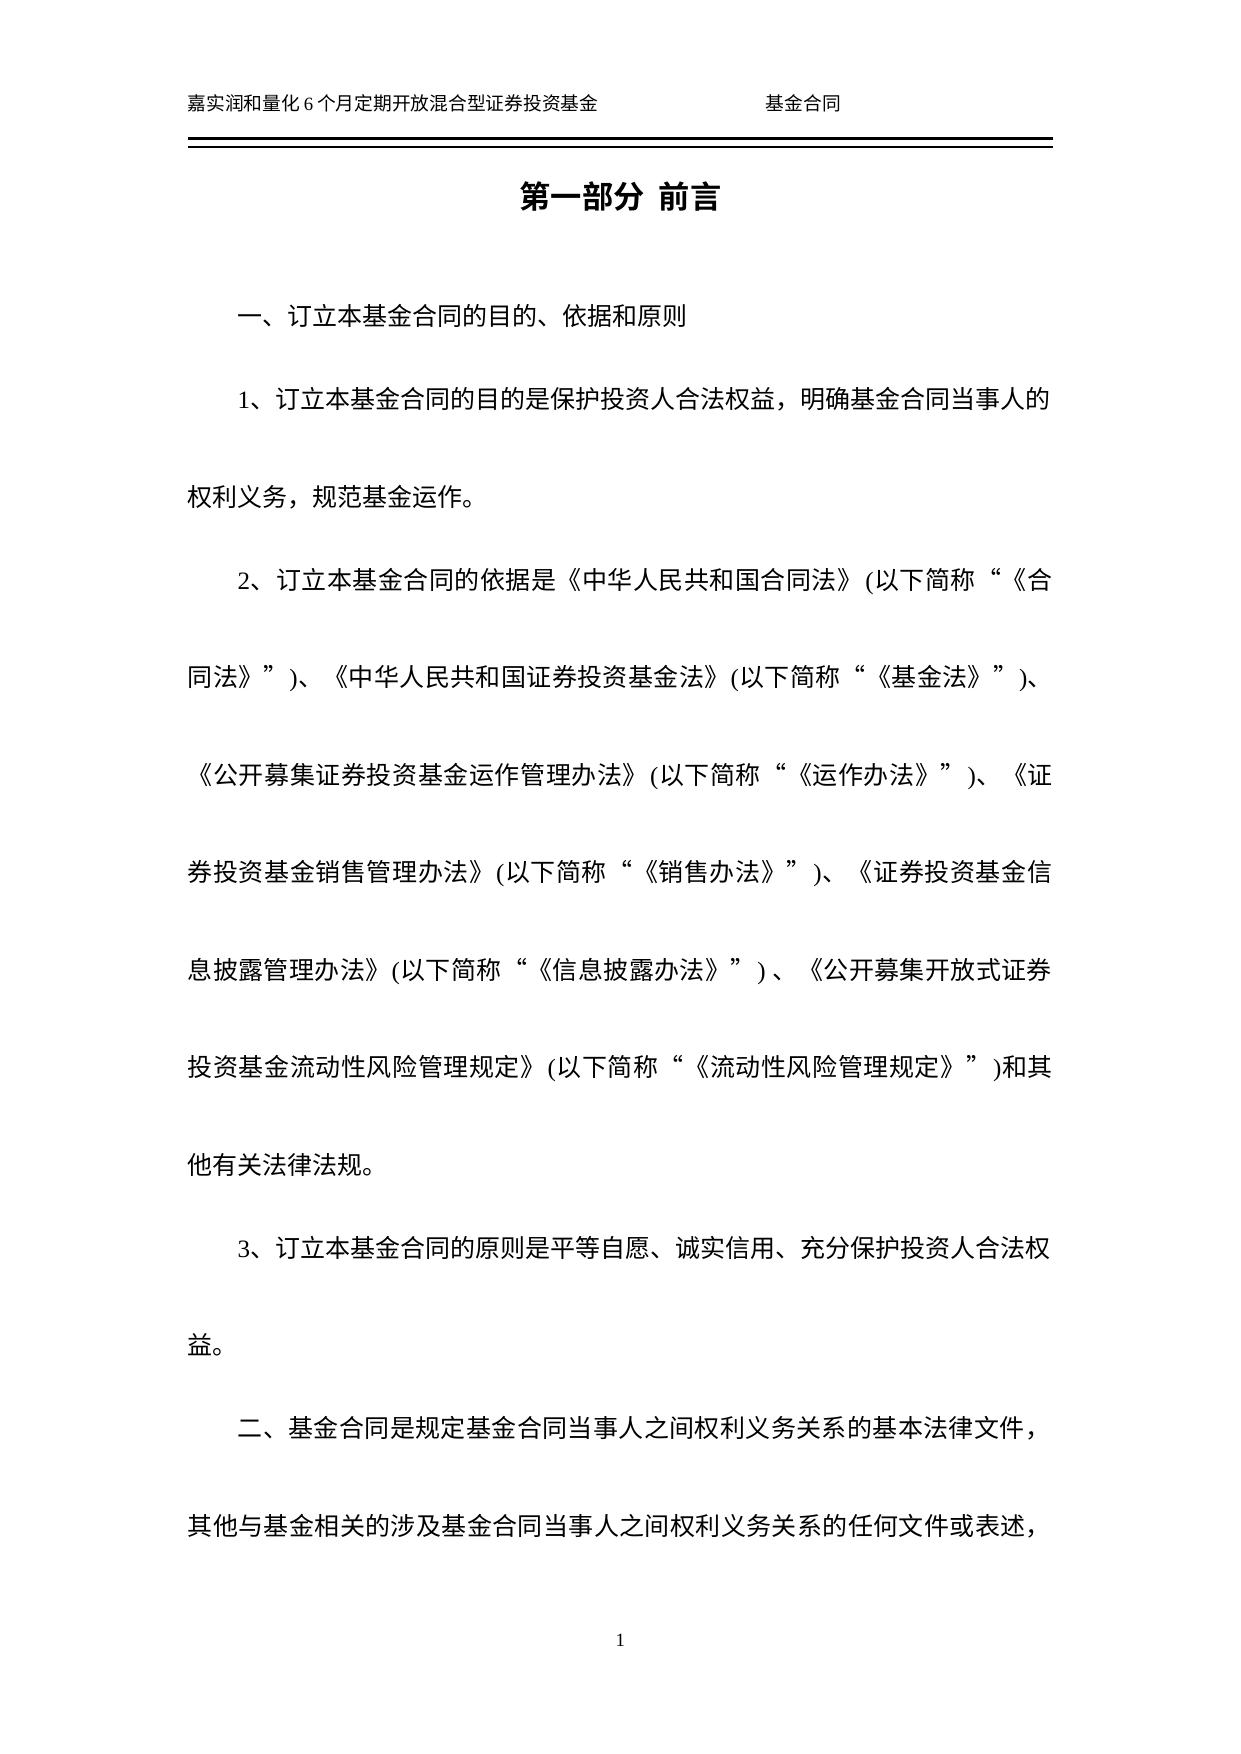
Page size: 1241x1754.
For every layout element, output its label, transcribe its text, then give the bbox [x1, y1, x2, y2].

text 一、订立本基金合同的目的、依据和原则 [187, 282, 1053, 347]
text 2、订立本基金合同的依据是《中华人民共和国合同法》(以下简称“《合同法》”)、《中华人民共和国证券投资基金法》(以下简称“《基金法》”)、《公开募集证券投资基金运作管理办法》(以下简称“《运作办法》”)、《证券投资基金销售管理办法》(以下简称“《销售办法》”)、《证券投资基金信息披露管理办法》(以下简称“《信息披露办法》”) 、《公开募集开放式证券投资基金流动性风险管理规定》(以下简称“《流动性风险管理规定》”)和其他有关法律法规。 [187, 546, 1053, 1196]
text 3、订立本基金合同的原则是平等自愿、诚实信用、充分保护投资人合法权益。 [187, 1214, 1053, 1376]
subtitle 第一部分 前言 [187, 162, 1053, 227]
text 1、订立本基金合同的目的是保护投资人合法权益，明确基金合同当事人的权利义务，规范基金运作。 [187, 365, 1053, 528]
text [187, 1394, 1053, 1557]
